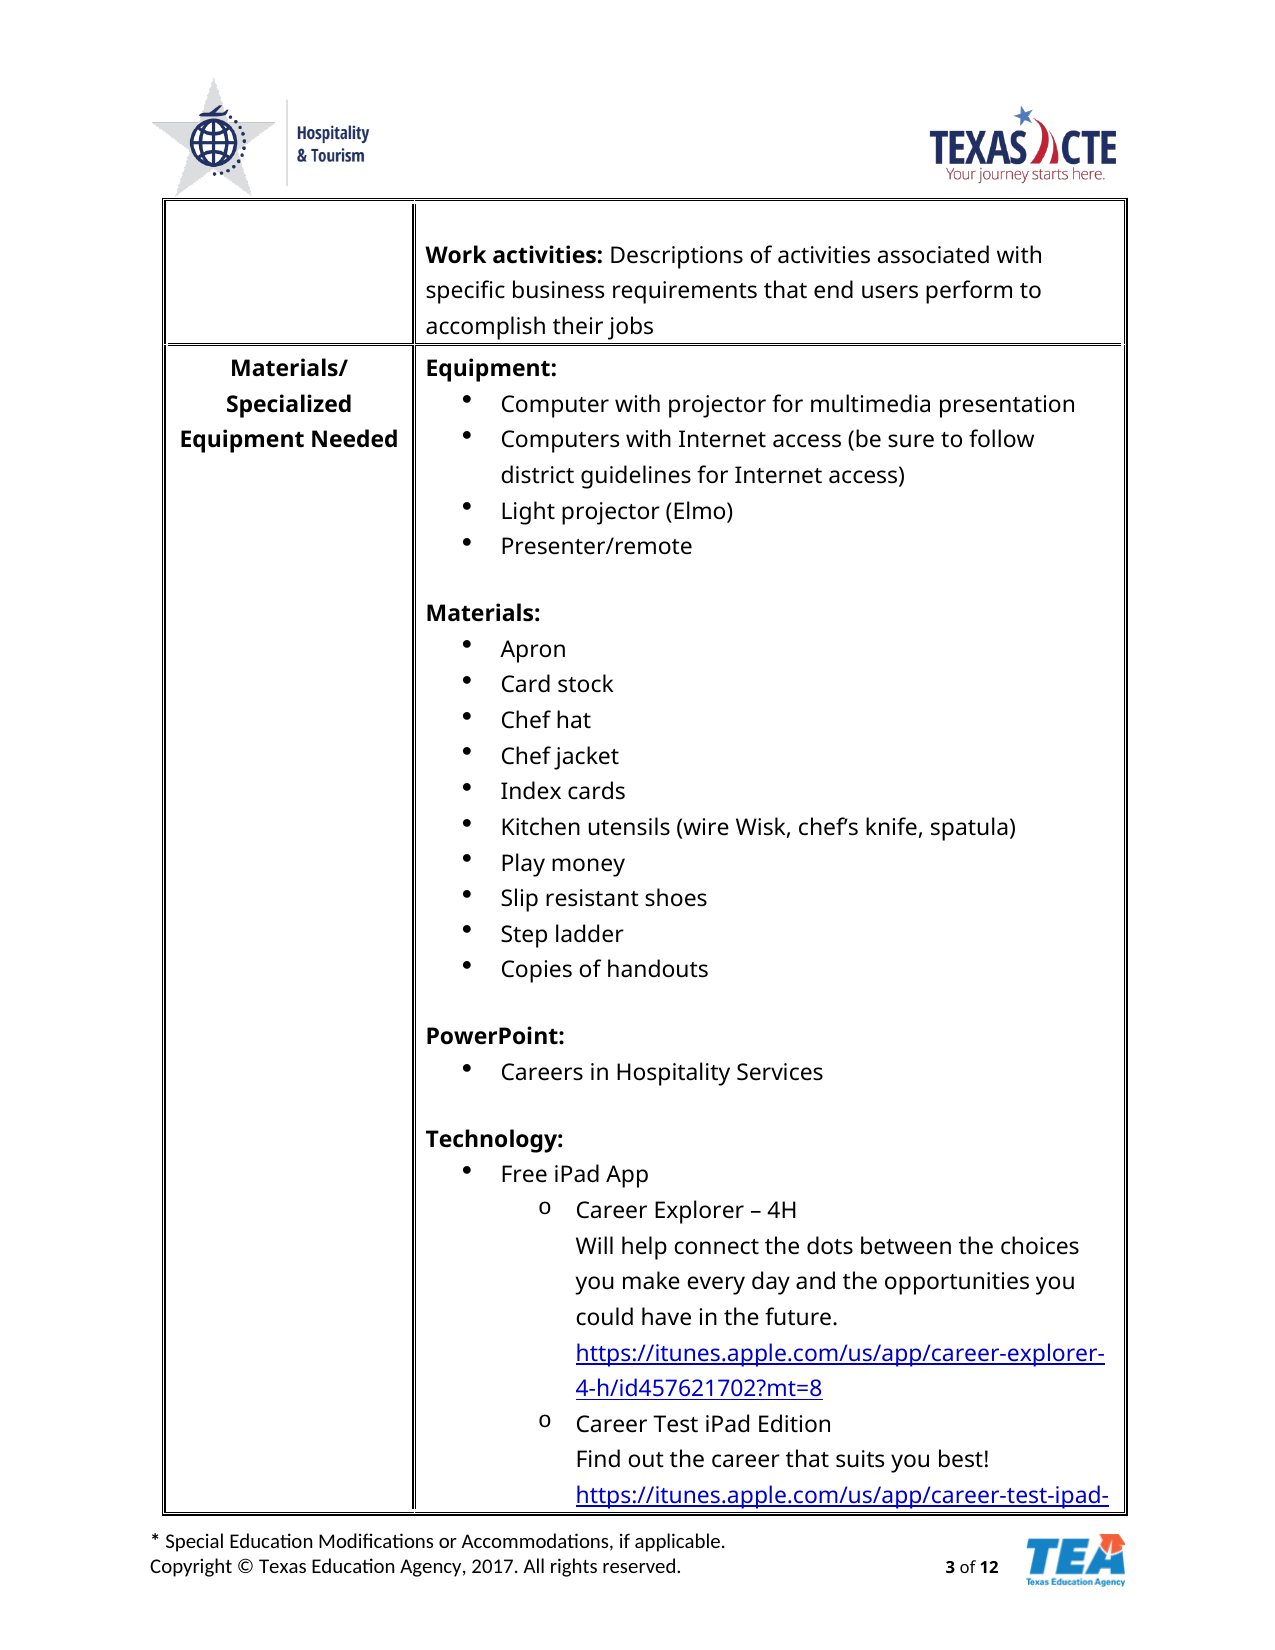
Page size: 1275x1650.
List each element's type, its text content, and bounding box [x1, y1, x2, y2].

picture [910, 95, 1136, 194]
table_cell Materials/Specialized Equipment Needed [166, 343, 414, 1512]
picture [1026, 1534, 1125, 1587]
table_cell Word Wall [166, 201, 414, 343]
